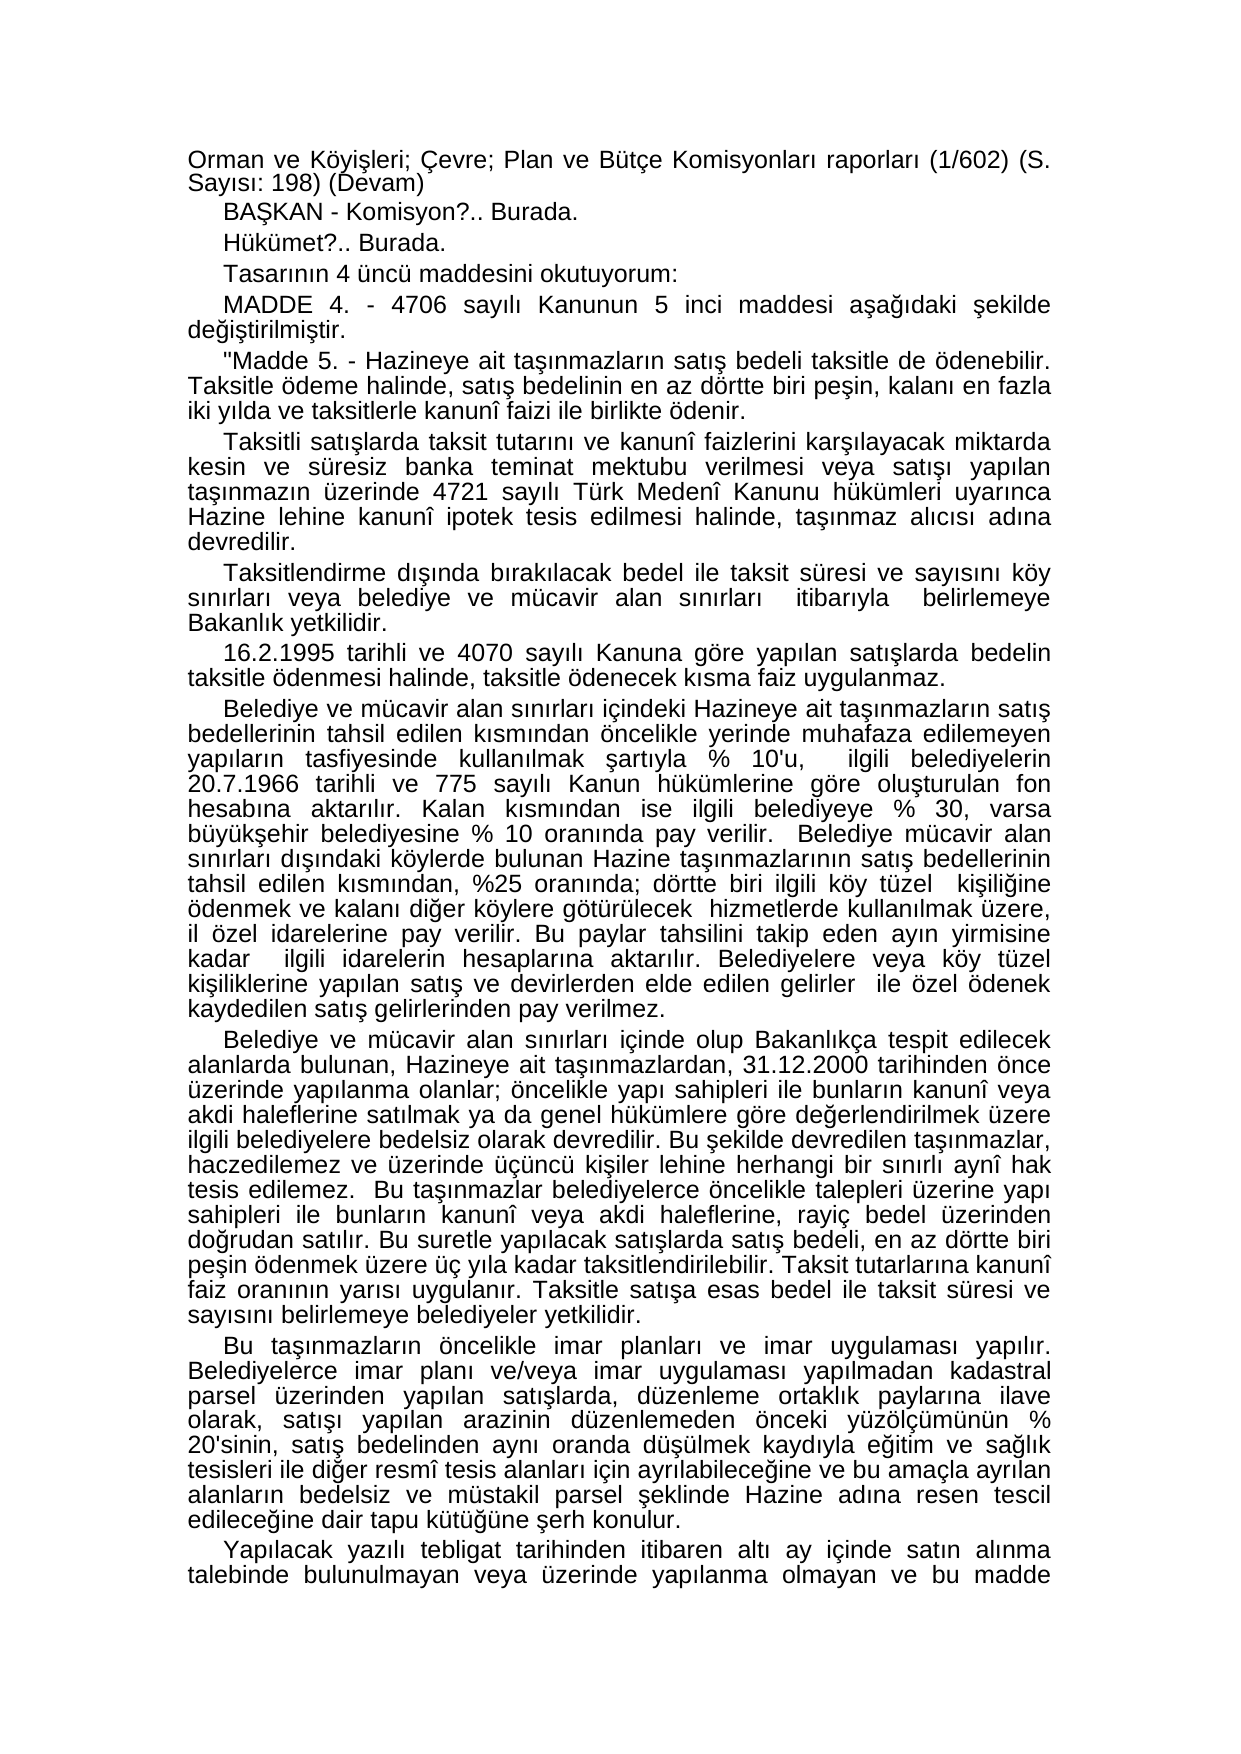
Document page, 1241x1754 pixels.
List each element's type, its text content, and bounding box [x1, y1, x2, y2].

text Tasarının 4 üncü maddesini okutuyorum: [187, 262, 1053, 287]
text Hükümet?.. Burada. [187, 231, 1053, 256]
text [187, 1539, 1053, 1588]
text Taksitli satışlarda taksit tutarını ve kanunî faizlerini karşılayacak miktarda kesin ve süresiz banka teminat mektubu verilmesi veya satışı yapılan taşınmazın üzerinde 4721 sayılı Türk Medenî Kanunu hükümleri uyarınca Hazine lehine kanunî ipotek tesis edilmesi halinde, taşınmaz alıcısı adına devredilir. [187, 430, 1053, 555]
text Belediye ve mücavir alan sınırları içinde olup Bakanlıkça tespit edilecek alanlarda bulunan, Hazineye ait taşınmazlardan, 31.12.2000 tarihinden önce üzerinde yapılanma olanlar; öncelikle yapı sahipleri ile bunların kanunî veya akdi haleflerine satılmak ya da genel hükümlere göre değerlendirilmek üzere ilgili belediyelere bedelsiz olarak devredilir. Bu şekilde devredilen taşınmazlar, haczedilemez ve üzerinde üçüncü kişiler lehine herhangi bir sınırlı aynî hak tesis edilemez. Bu taşınmazlar belediyelerce öncelikle talepleri üzerine yapı sahipleri ile bunların kanunî veya akdi haleflerine, rayiç bedel üzerinden doğrudan satılır. Bu suretle yapılacak satışlarda satış bedeli, en az dörtte biri peşin ödenmek üzere üç yıla kadar taksitlendirilebilir. Taksit tutarlarına kanunî faiz oranının yarısı uygulanır. Taksitle satışa esas bedel ile taksit süresi ve sayısını belirlemeye belediyeler yetkilidir. [187, 1029, 1053, 1329]
text Belediye ve mücavir alan sınırları içindeki Hazineye ait taşınmazların satış bedellerinin tahsil edilen kısmından öncelikle yerinde muhafaza edilemeyen yapıların tasfiyesinde kullanılmak şartıyla % 10'u, ilgili belediyelerin 20.7.1966 tarihli ve 775 sayılı Kanun hükümlerine göre oluşturulan fon hesabına aktarılır. Kalan kısmından ise ilgili belediyeye % 30, varsa büyükşehir belediyesine % 10 oranında pay verilir. Belediye mücavir alan sınırları dışındaki köylerde bulunan Hazine taşınmazlarının satış bedellerinin tahsil edilen kısmından, %25 oranında; dörtte biri ilgili köy tüzel kişiliğine ödenmek ve kalanı diğer köylere götürülecek hizmetlerde kullanılmak üzere, il özel idarelerine pay verilir. Bu paylar tahsilini takip eden ayın yirmisine kadar ilgili idarelerin hesaplarına aktarılır. Belediyelere veya köy tüzel kişiliklerine yapılan satış ve devirlerden elde edilen gelirler ile özel ödenek kaydedilen satış gelirlerinden pay verilmez. [187, 698, 1053, 1023]
text "Madde 5. - Hazineye ait taşınmazların satış bedeli taksitle de ödenebilir. Taksitle ödeme halinde, satış bedelinin en az dörtte biri peşin, kalanı en fazla iki yılda ve taksitlerle kanunî faizi ile birlikte ödenir. [187, 349, 1053, 424]
text 16.2.1995 tarihli ve 4070 sayılı Kanuna göre yapılan satışlarda bedelin taksitle ödenmesi halinde, taksitle ödenecek kısma faiz uygulanmaz. [187, 642, 1053, 692]
text Bu taşınmazların öncelikle imar planları ve imar uygulaması yapılır. Belediyelerce imar planı ve/veya imar uygulaması yapılmadan kadastral parsel üzerinden yapılan satışlarda, düzenleme ortaklık paylarına ilave olarak, satışı yapılan arazinin düzenlemeden önceki yüzölçümünün % 20'sinin, satış bedelinden aynı oranda düşülmek kaydıyla eğitim ve sağlık tesisleri ile diğer resmî tesis alanları için ayrılabileceğine ve bu amaçla ayrılan alanların bedelsiz ve müstakil parsel şeklinde Hazine adına resen tescil edileceğine dair tapu kütüğüne şerh konulur. [187, 1335, 1053, 1533]
text BAŞKAN - Komisyon?.. Burada. [187, 202, 1053, 225]
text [187, 150, 1053, 196]
text MADDE 4. - 4706 sayılı Kanunun 5 inci maddesi aşağıdaki şekilde değiştirilmiştir. [187, 293, 1053, 343]
text Taksitlendirme dışında bırakılacak bedel ile taksit süresi ve sayısını köy sınırları veya belediye ve mücavir alan sınırları itibarıyla belirlemeye Bakanlık yetkilidir. [187, 561, 1053, 636]
